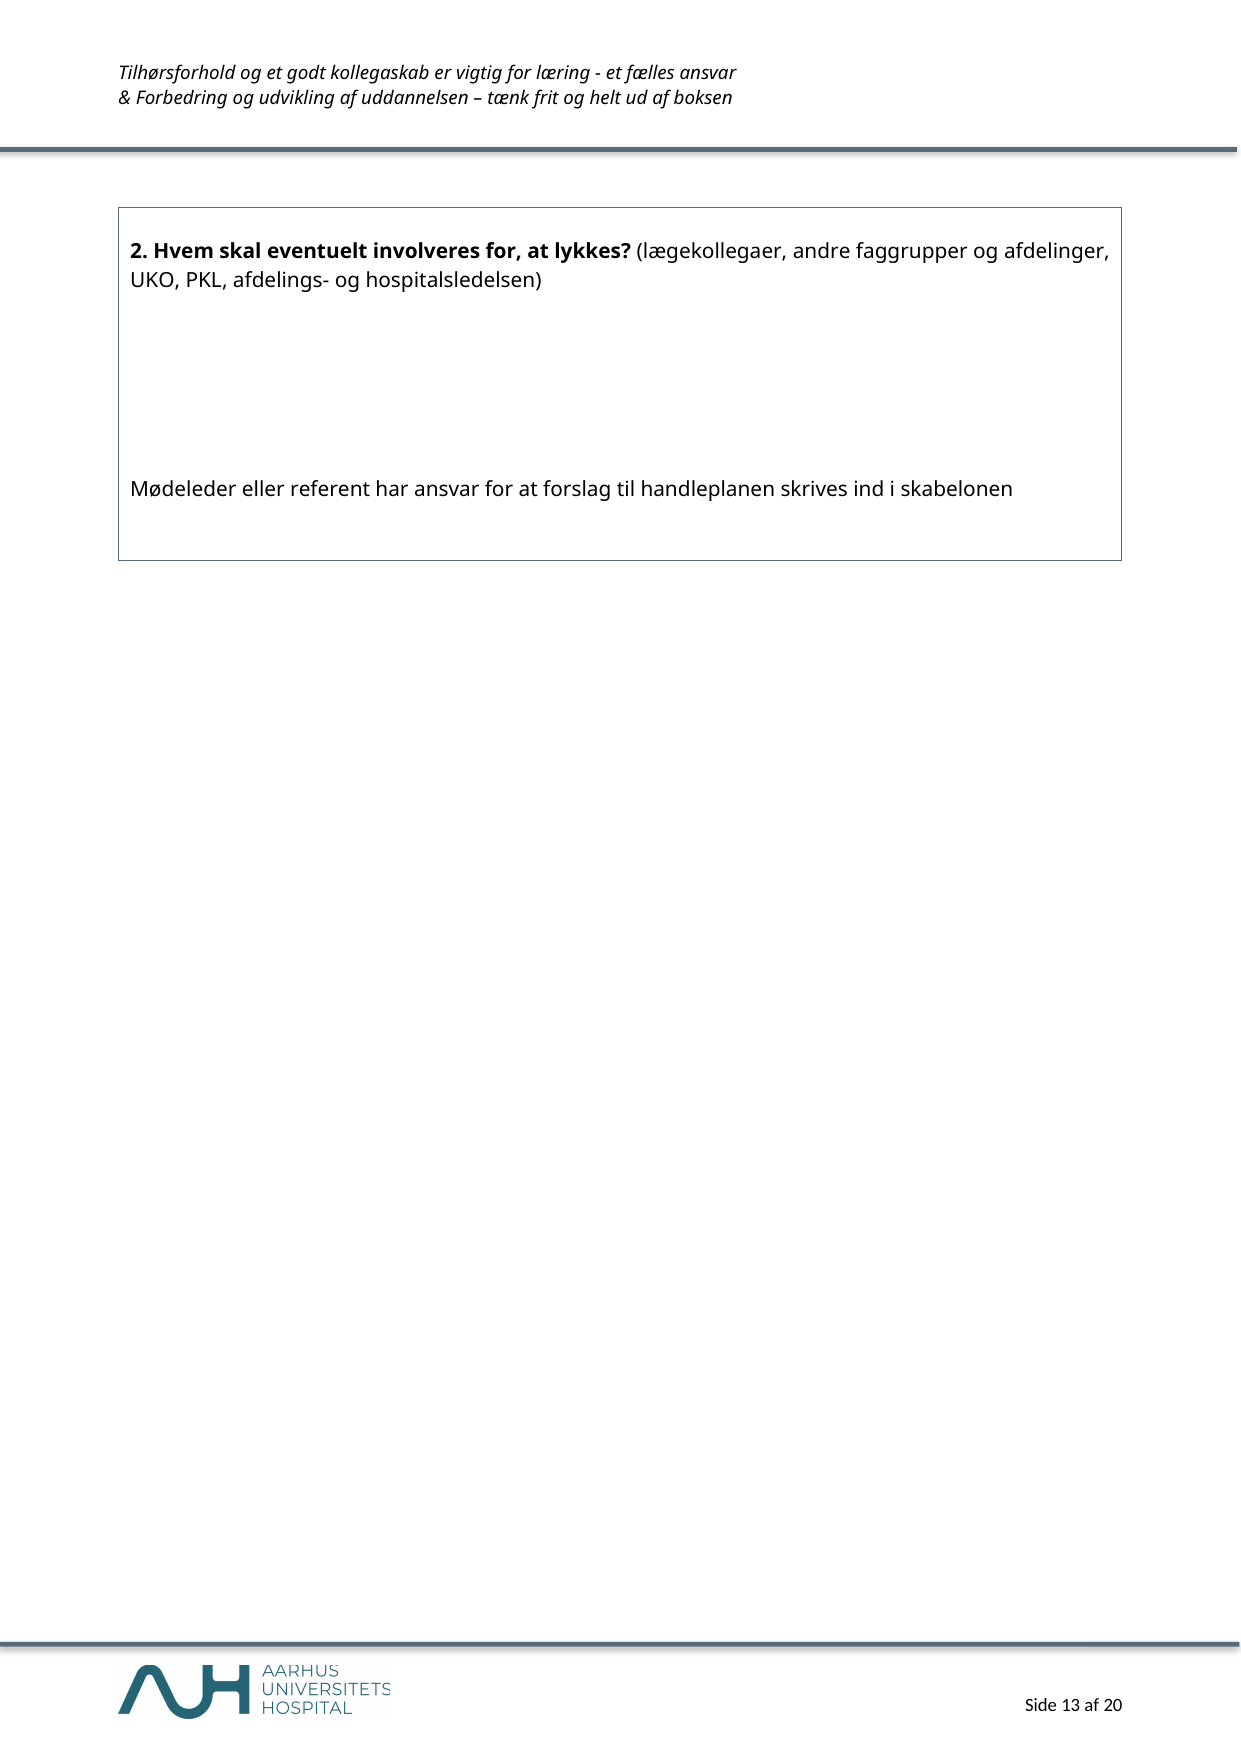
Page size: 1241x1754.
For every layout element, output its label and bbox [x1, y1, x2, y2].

table_cell [119, 208, 1121, 559]
picture [118, 1665, 390, 1719]
